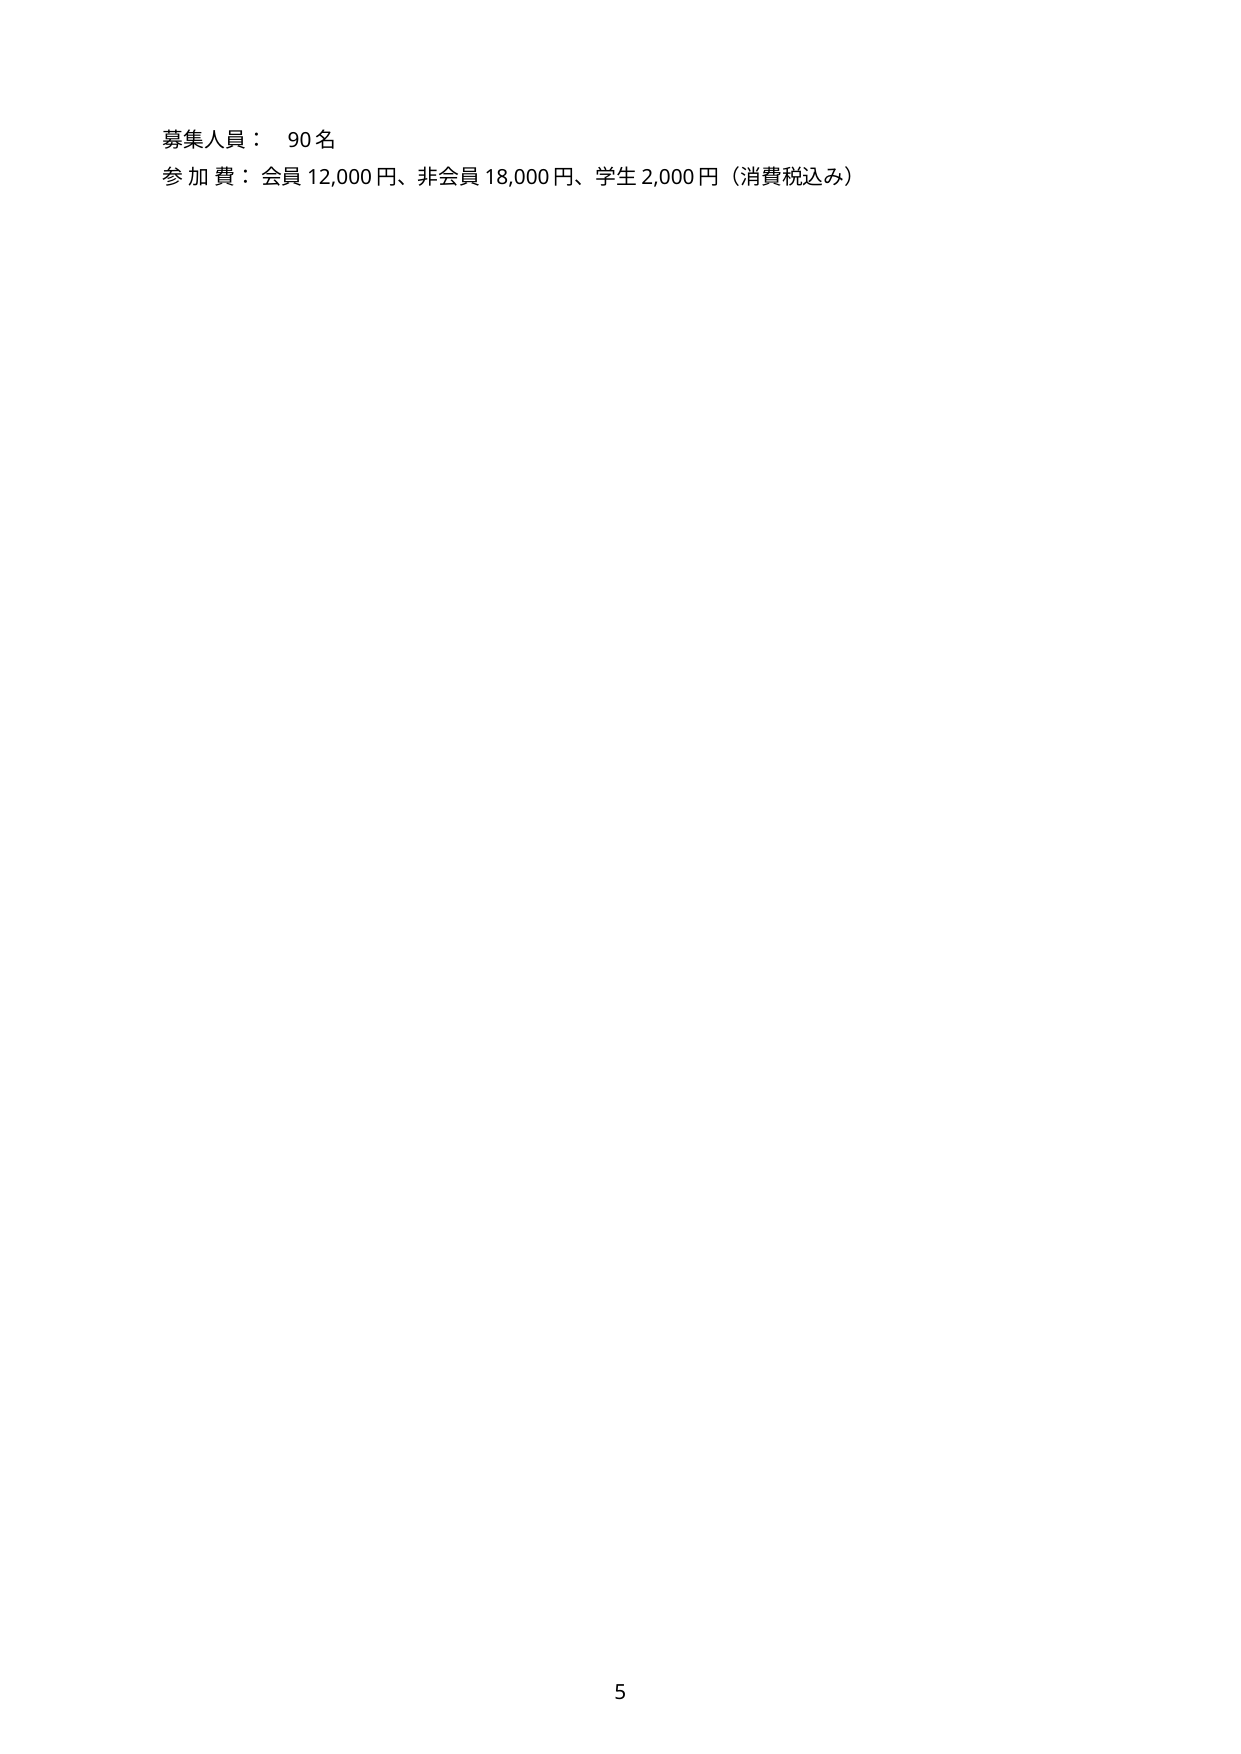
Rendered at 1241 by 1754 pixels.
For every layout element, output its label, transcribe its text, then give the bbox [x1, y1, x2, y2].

text 参加費： 会員12,000円、非会員18,000円、学生2,000円（消費税込み） [162, 157, 1122, 194]
text 募集人員： 90名 [162, 119, 1122, 157]
